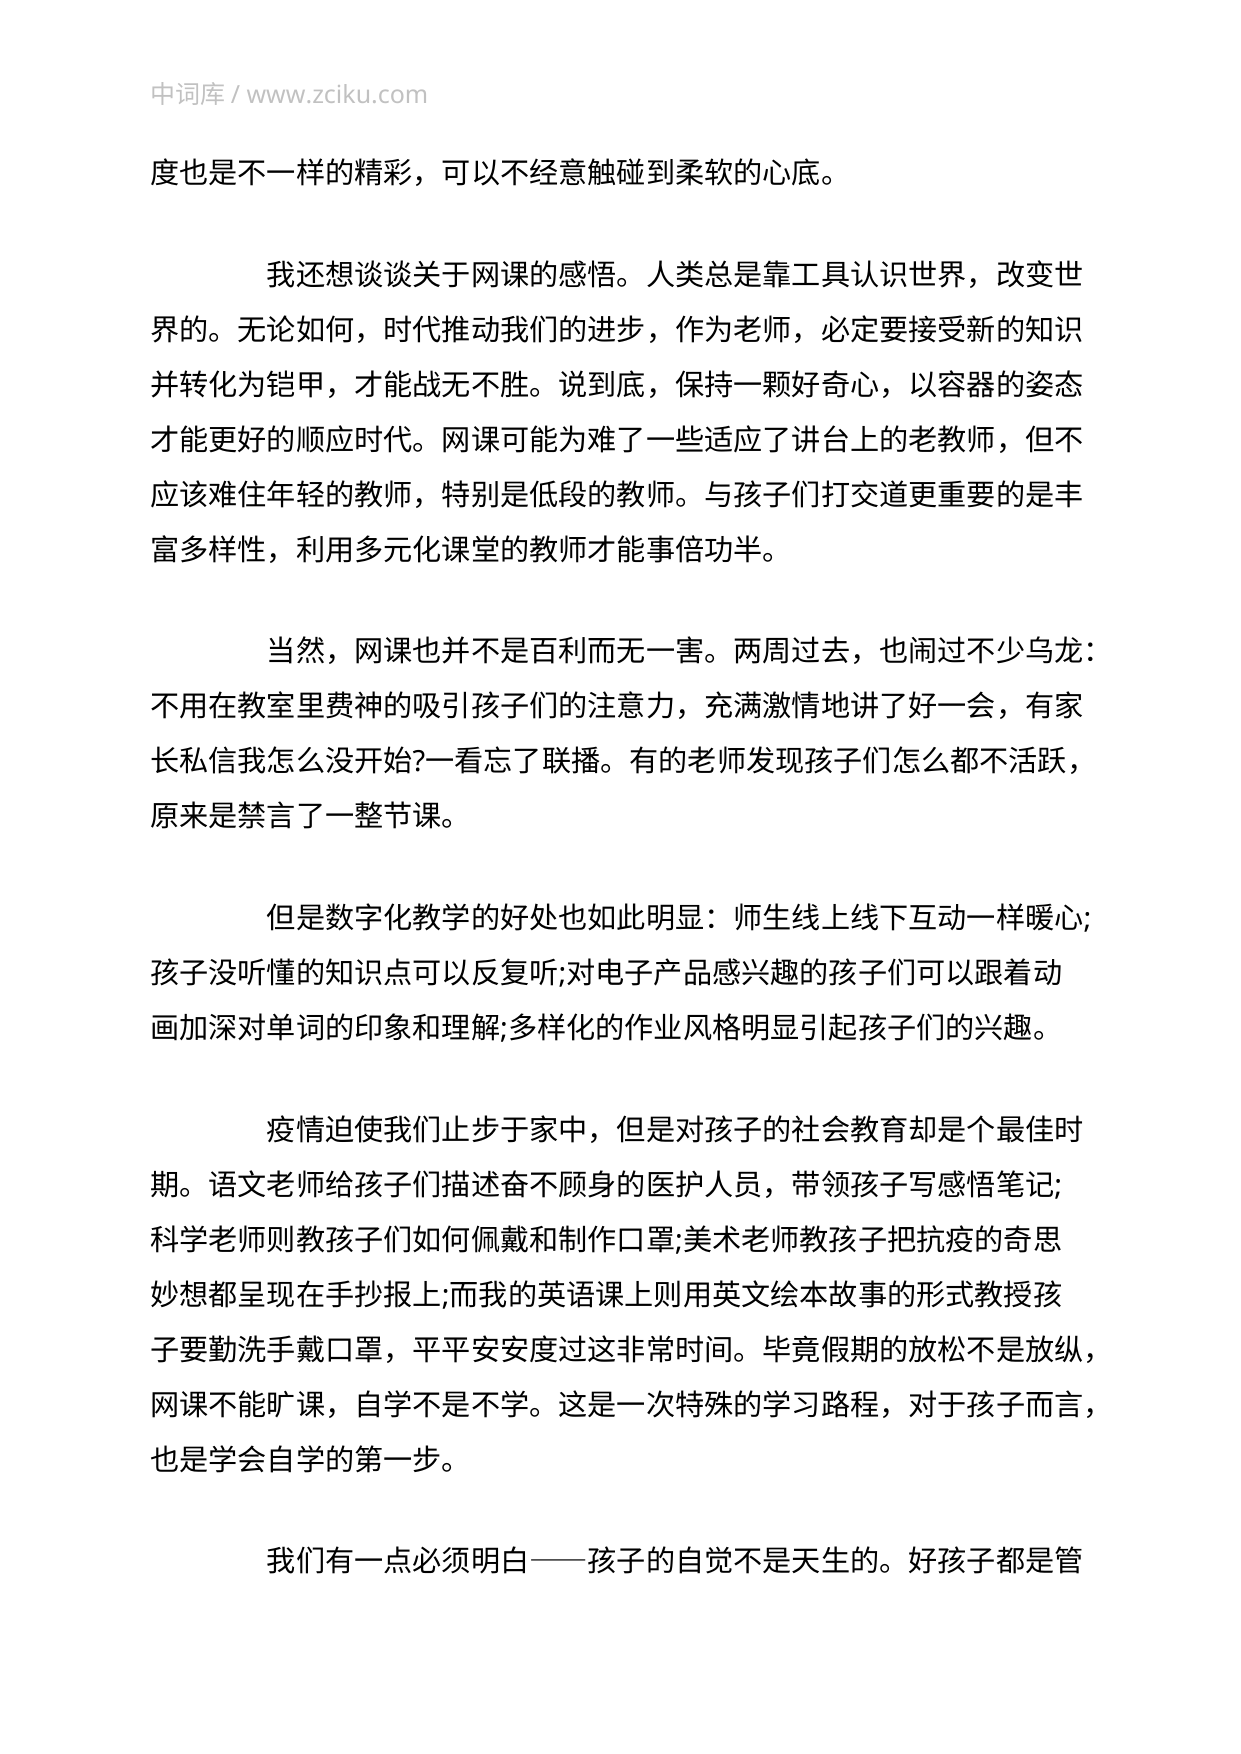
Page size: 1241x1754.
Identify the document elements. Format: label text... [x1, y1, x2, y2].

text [150, 1538, 1090, 1580]
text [150, 150, 1090, 192]
text 当然，网课也并不是百利而无一害。两周过去，也闹过不少乌龙：不用在教室里费神的吸引孩子们的注意力，充满激情地讲了好一会，有家长私信我怎么没开始?一看忘了联播。有的老师发现孩子们怎么都不活跃，原来是禁言了一整节课。 [150, 628, 1090, 835]
text 疫情迫使我们止步于家中，但是对孩子的社会教育却是个最佳时期。语文老师给孩子们描述奋不顾身的医护人员，带领孩子写感悟笔记;科学老师则教孩子们如何佩戴和制作口罩;美术老师教孩子把抗疫的奇思妙想都呈现在手抄报上;而我的英语课上则用英文绘本故事的形式教授孩子要勤洗手戴口罩，平平安安度过这非常时间。毕竟假期的放松不是放纵，网课不能旷课，自学不是不学。这是一次特殊的学习路程，对于孩子而言，也是学会自学的第一步。 [150, 1107, 1090, 1478]
text 我还想谈谈关于网课的感悟。人类总是靠工具认识世界，改变世界的。无论如何，时代推动我们的进步，作为老师，必定要接受新的知识并转化为铠甲，才能战无不胜。说到底，保持一颗好奇心，以容器的姿态才能更好的顺应时代。网课可能为难了一些适应了讲台上的老教师，但不应该难住年轻的教师，特别是低段的教师。与孩子们打交道更重要的是丰富多样性，利用多元化课堂的教师才能事倍功半。 [150, 252, 1090, 568]
text 但是数字化教学的好处也如此明显：师生线上线下互动一样暖心;孩子没听懂的知识点可以反复听;对电子产品感兴趣的孩子们可以跟着动画加深对单词的印象和理解;多样化的作业风格明显引起孩子们的兴趣。 [150, 894, 1090, 1047]
